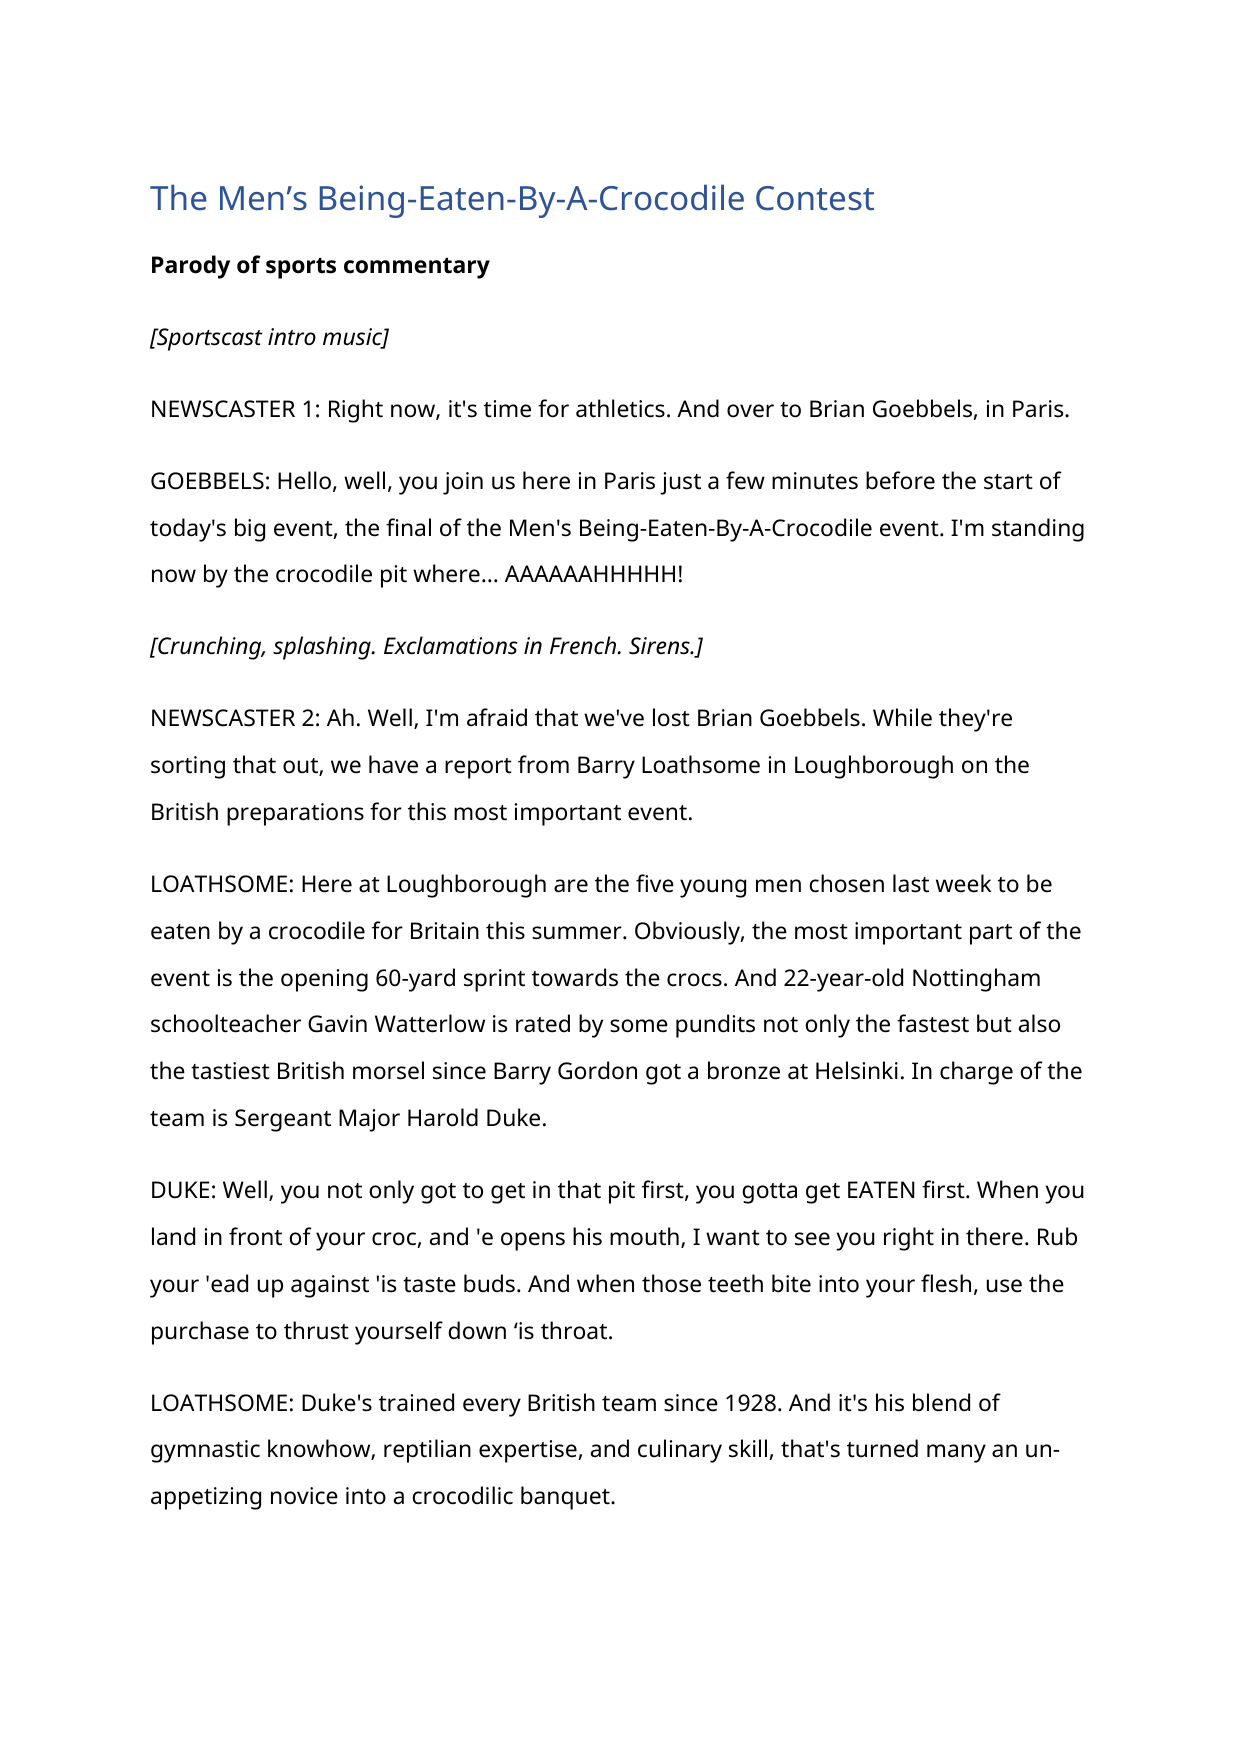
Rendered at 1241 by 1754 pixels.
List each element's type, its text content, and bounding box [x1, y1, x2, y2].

text LOATHSOME: Duke's trained every British team since 1928. And it's his blend of gymnastic knowhow, reptilian expertise, and culinary skill, that's turned many an un-appetizing novice into a crocodilic banquet. [150, 1386, 1090, 1511]
text [Sportscast intro music] [150, 321, 1090, 352]
text NEWSCASTER 1: Right now, it's time for athletics. And over to Brian Goebbels, in Paris. [150, 393, 1090, 424]
text LOATHSOME: Here at Loughborough are the five young men chosen last week to be eaten by a crocodile for Britain this summer. Obviously, the most important part of the event is the opening 60-yard sprint towards the crocs. And 22-year-old Nottingham schoolteacher Gavin Watterlow is rated by some pundits not only the fastest but also the tastiest British morsel since Barry Gordon got a bronze at Helsinki. In charge of the team is Sergeant Major Harold Duke. [150, 868, 1090, 1133]
text Parody of sports commentary [150, 249, 1090, 280]
text [Crunching, splashing. Exclamations in French. Sirens.] [150, 630, 1090, 661]
text DUKE: Well, you not only got to get in that pit first, you gotta get EATEN first. When you land in front of your croc, and 'e opens his mouth, I want to see you right in there. Rub your 'ead up against 'is taste buds. And when those teeth bite into your flesh, use the purchase to thrust yourself down ‘is throat. [150, 1174, 1090, 1346]
text NEWSCASTER 2: Ah. Well, I'm afraid that we've lost Brian Goebbels. While they're sorting that out, we have a report from Barry Loathsome in Loughborough on the British preparations for this most important event. [150, 702, 1090, 827]
subtitle The Men’s Being-Eaten-By-A-Crocodile Contest [150, 175, 1090, 220]
text GOEBBELS: Hello, well, you join us here in Paris just a few minutes before the start of today's big event, the final of the Men's Being-Eaten-By-A-Crocodile event. I'm standing now by the crocodile pit where… AAAAAAHHHHH! [150, 464, 1090, 589]
